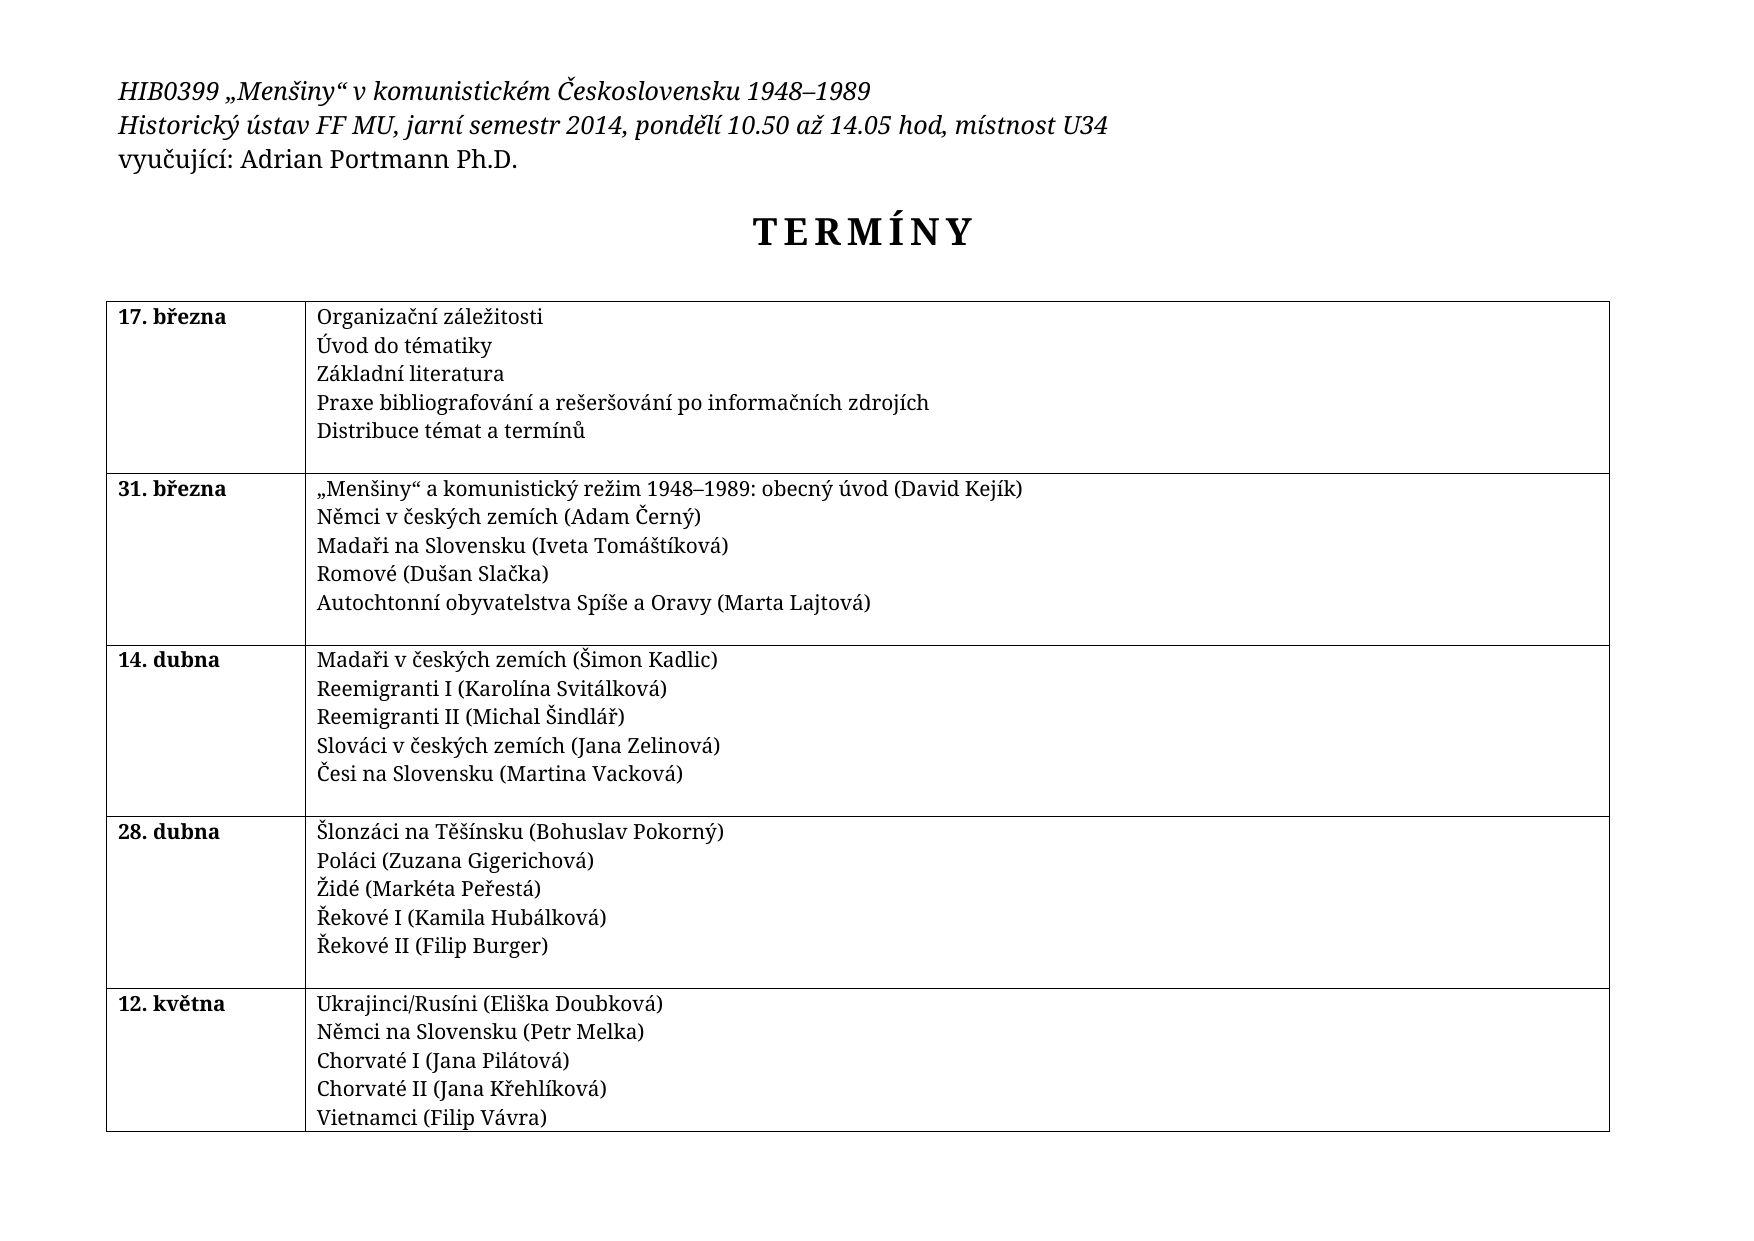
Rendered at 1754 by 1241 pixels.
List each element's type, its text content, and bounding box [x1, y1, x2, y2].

table_cell Ukrajinci/Rusíni (Eliška Doubková) Němci na Slovensku (Petr Melka) Chorvaté I (Jana Pilátová) Chorvaté II (Jana Křehlíková) Vietnamci (Filip Vávra) [306, 989, 1609, 1131]
table_header 17. března [107, 302, 305, 473]
table_cell „Menšiny“ a komunistický režim 1948–1989: obecný úvod (David Kejík) Němci v českých zemích (Adam Černý) Madaři na Slovensku (Iveta Tomáštíková) Romové (Dušan Slačka) Autochtonní obyvatelstva Spíše a Oravy (Marta Lajtová) [306, 474, 1609, 644]
table_cell 31. března [107, 474, 305, 644]
table_header Organizační záležitosti Úvod do tématiky Základní literatura Praxe bibliografování a rešeršování po informačních zdrojích Distribuce témat a termínů [306, 302, 1609, 473]
text Termíny [118, 205, 1606, 256]
table_cell 28. dubna [107, 817, 305, 988]
table_cell 14. dubna [107, 646, 305, 816]
table_cell Šlonzáci na Těšínsku (Bohuslav Pokorný) Poláci (Zuzana Gigerichová) Židé (Markéta Peřestá) Řekové I (Kamila Hubálková) Řekové II (Filip Burger) [306, 817, 1609, 988]
table_cell Madaři v českých zemích (Šimon Kadlic) Reemigranti I (Karolína Svitálková) Reemigranti II (Michal Šindlář) Slováci v českých zemích (Jana Zelinová) Česi na Slovensku (Martina Vacková) [306, 646, 1609, 816]
table_cell 12. května [107, 989, 305, 1131]
